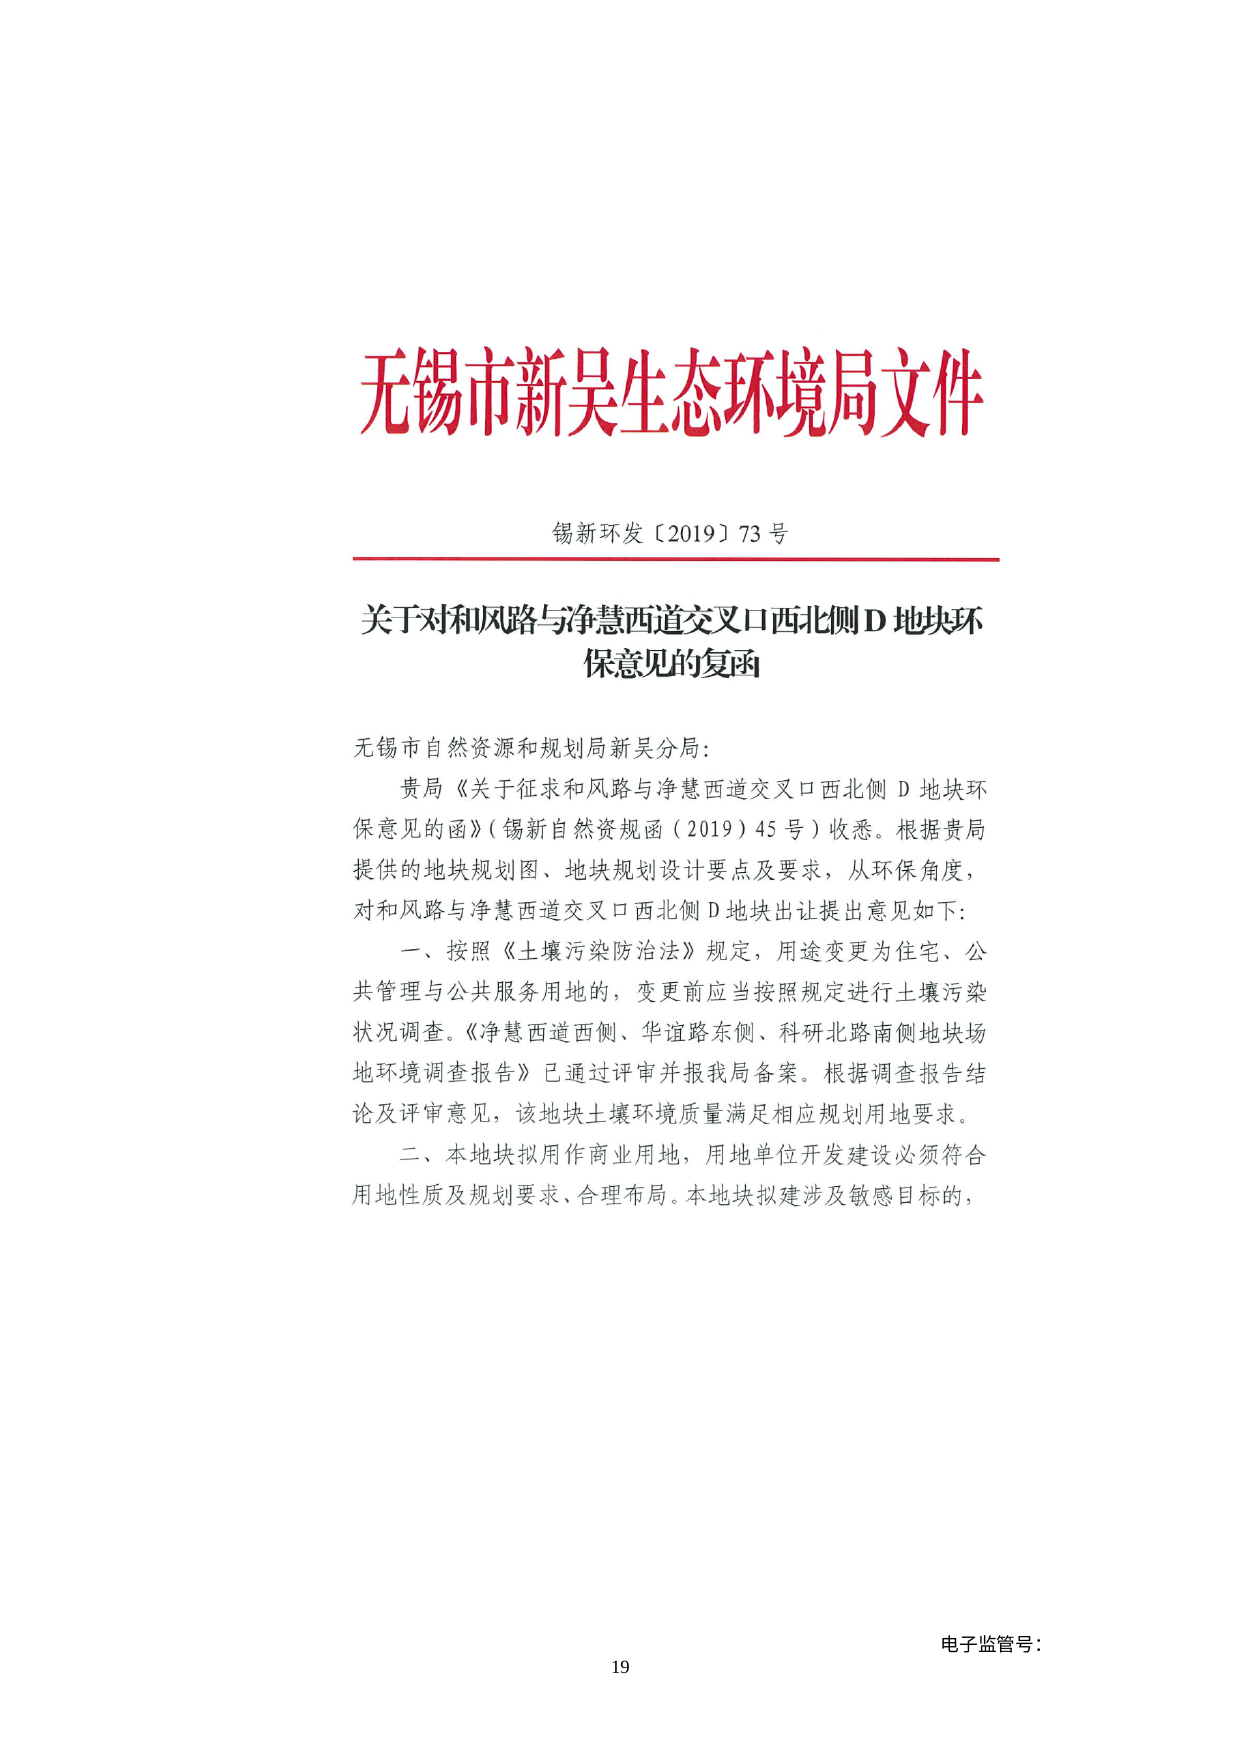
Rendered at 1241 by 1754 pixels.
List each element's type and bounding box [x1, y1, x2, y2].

picture [237, 162, 1103, 1386]
